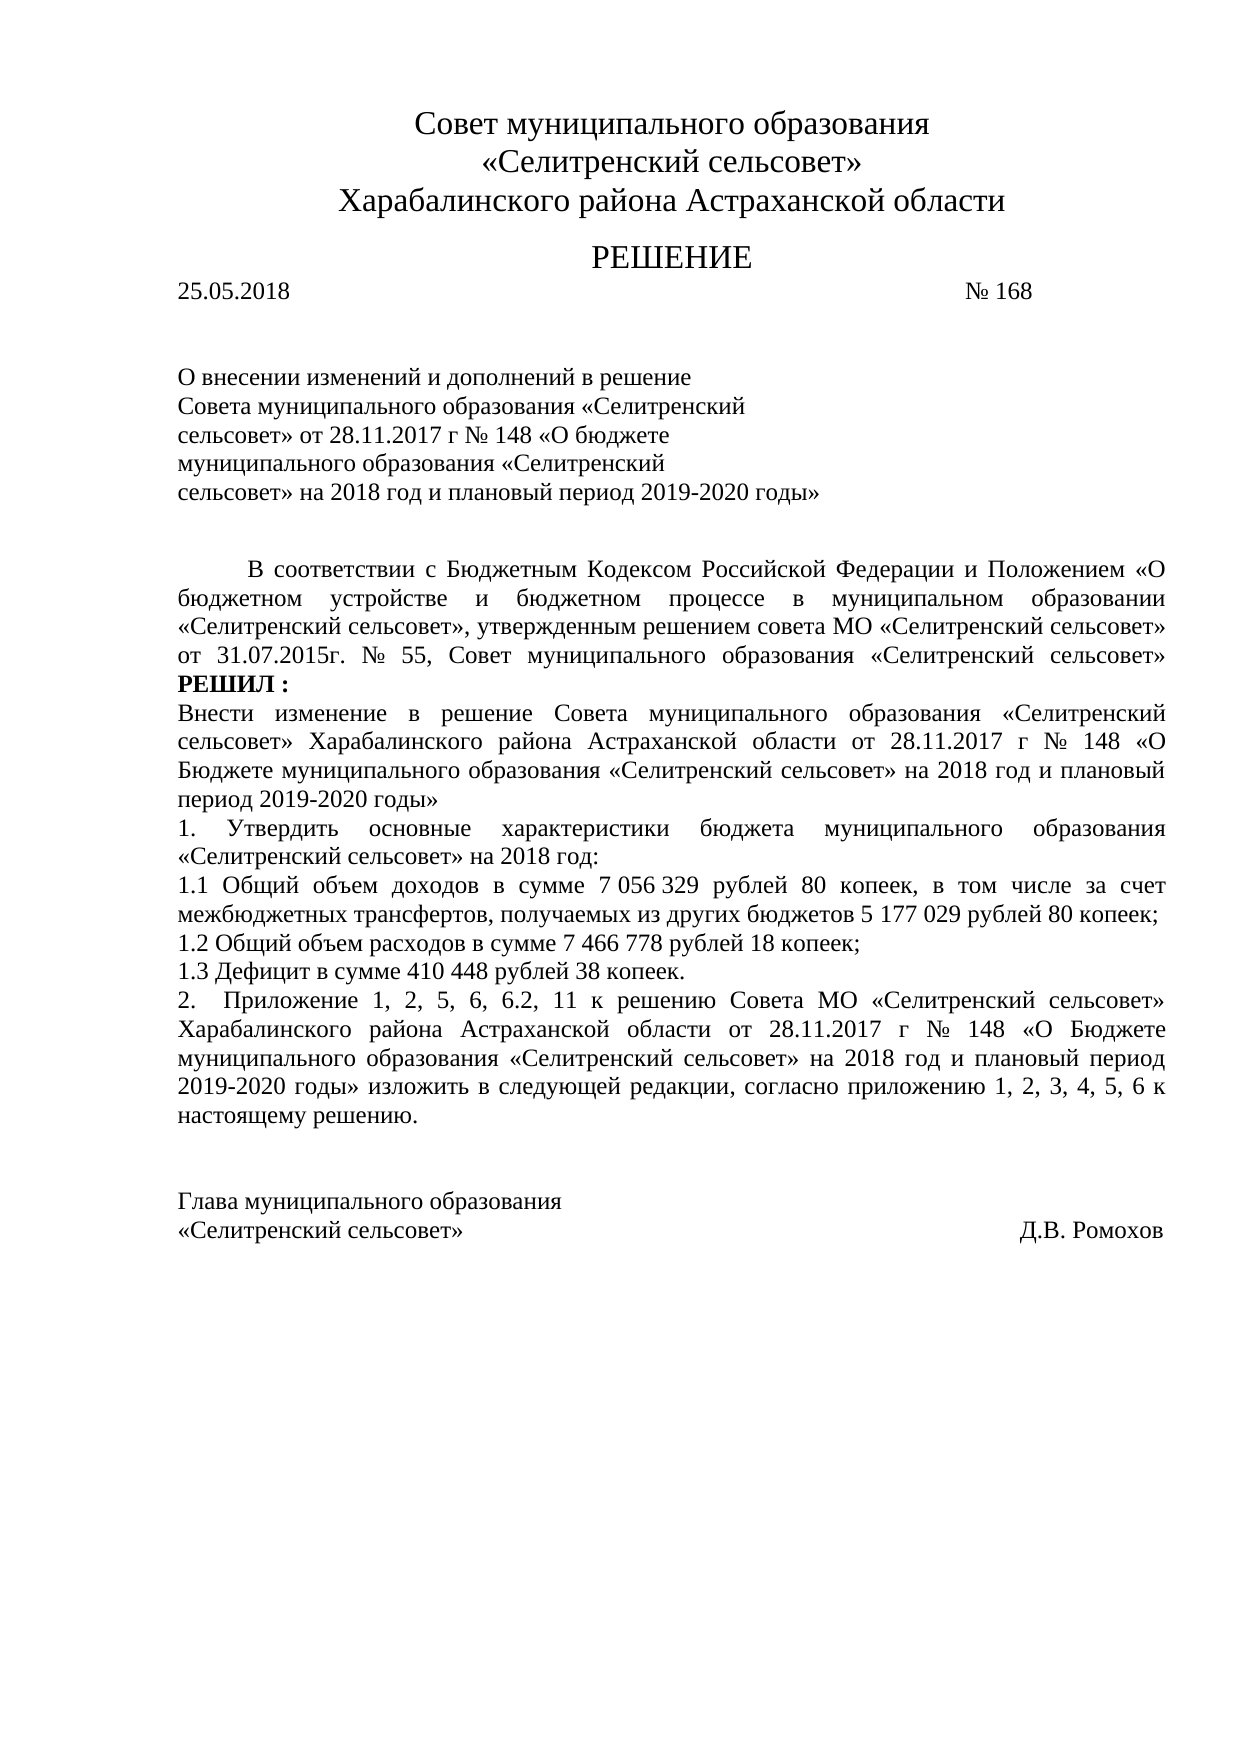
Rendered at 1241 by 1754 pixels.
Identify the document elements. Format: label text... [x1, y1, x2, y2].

text 2. Приложение 1, 2, 5, 6, 6.2, 11 к решению Совета МО «Селитренский сельсовет» Харабалинского района Астраханской области от 28.11.2017 г № 148 «О Бюджете муниципального образования «Селитренский сельсовет» на 2018 год и плановый период 2019-2020 годы» изложить в следующей редакции, согласно приложению 1, 2, 3, 4, 5, 6 к настоящему решению. [177, 985, 1167, 1129]
text В соответствии с Бюджетным Кодексом Российской Федерации и Положением «О бюджетном устройстве и бюджетном процессе в муниципальном образовании «Селитренский сельсовет», утвержденным решением совета МО «Селитренский сельсовет» от 31.07.2015г. № 55, Совет муниципального образования «Селитренский сельсовет» РЕШИЛ : [177, 554, 1167, 698]
text 1.2 Общий объем расходов в сумме 7 466 778 рублей 18 копеек; [177, 928, 1167, 956]
text «Селитренский сельсовет» [177, 142, 1167, 180]
text сельсовет» на 2018 год и плановый период 2019-2020 годы» [177, 477, 1167, 506]
text «Селитренский сельсовет» Д.В. Ромохов [177, 1215, 1167, 1244]
text Харабалинского района Астраханской области [177, 180, 1167, 218]
text сельсовет» от 28.11.2017 г № 148 «О бюджете [177, 420, 1167, 448]
text 25.05.2018 № 168 [177, 276, 1167, 305]
text 1.1 Общий объем доходов в сумме 7 056 329 рублей 80 копеек, в том числе за счет межбюджетных трансфертов, получаемых из других бюджетов 5 177 029 рублей 80 копеек; [177, 870, 1167, 928]
text О внесении изменений и дополнений в решение [177, 362, 1167, 391]
text Внести изменение в решение Совета муниципального образования «Селитренский сельсовет» Харабалинского района Астраханской области от 28.11.2017 г № 148 «О Бюджете муниципального образования «Селитренский сельсовет» на 2018 год и плановый период 2019-2020 годы» [177, 698, 1167, 813]
text Совета муниципального образования «Селитренский [177, 391, 1167, 420]
text Глава муниципального образования [177, 1186, 1167, 1215]
text муниципального образования «Селитренский [177, 448, 1167, 477]
text 1.3 Дефицит в сумме 410 448 рублей 38 копеек. [177, 956, 1167, 985]
text 1. Утвердить основные характеристики бюджета муниципального образования «Селитренский сельсовет» на 2018 год: [177, 813, 1167, 870]
text РЕШЕНИЕ [177, 238, 1167, 276]
text Совет муниципального образования [177, 103, 1167, 142]
